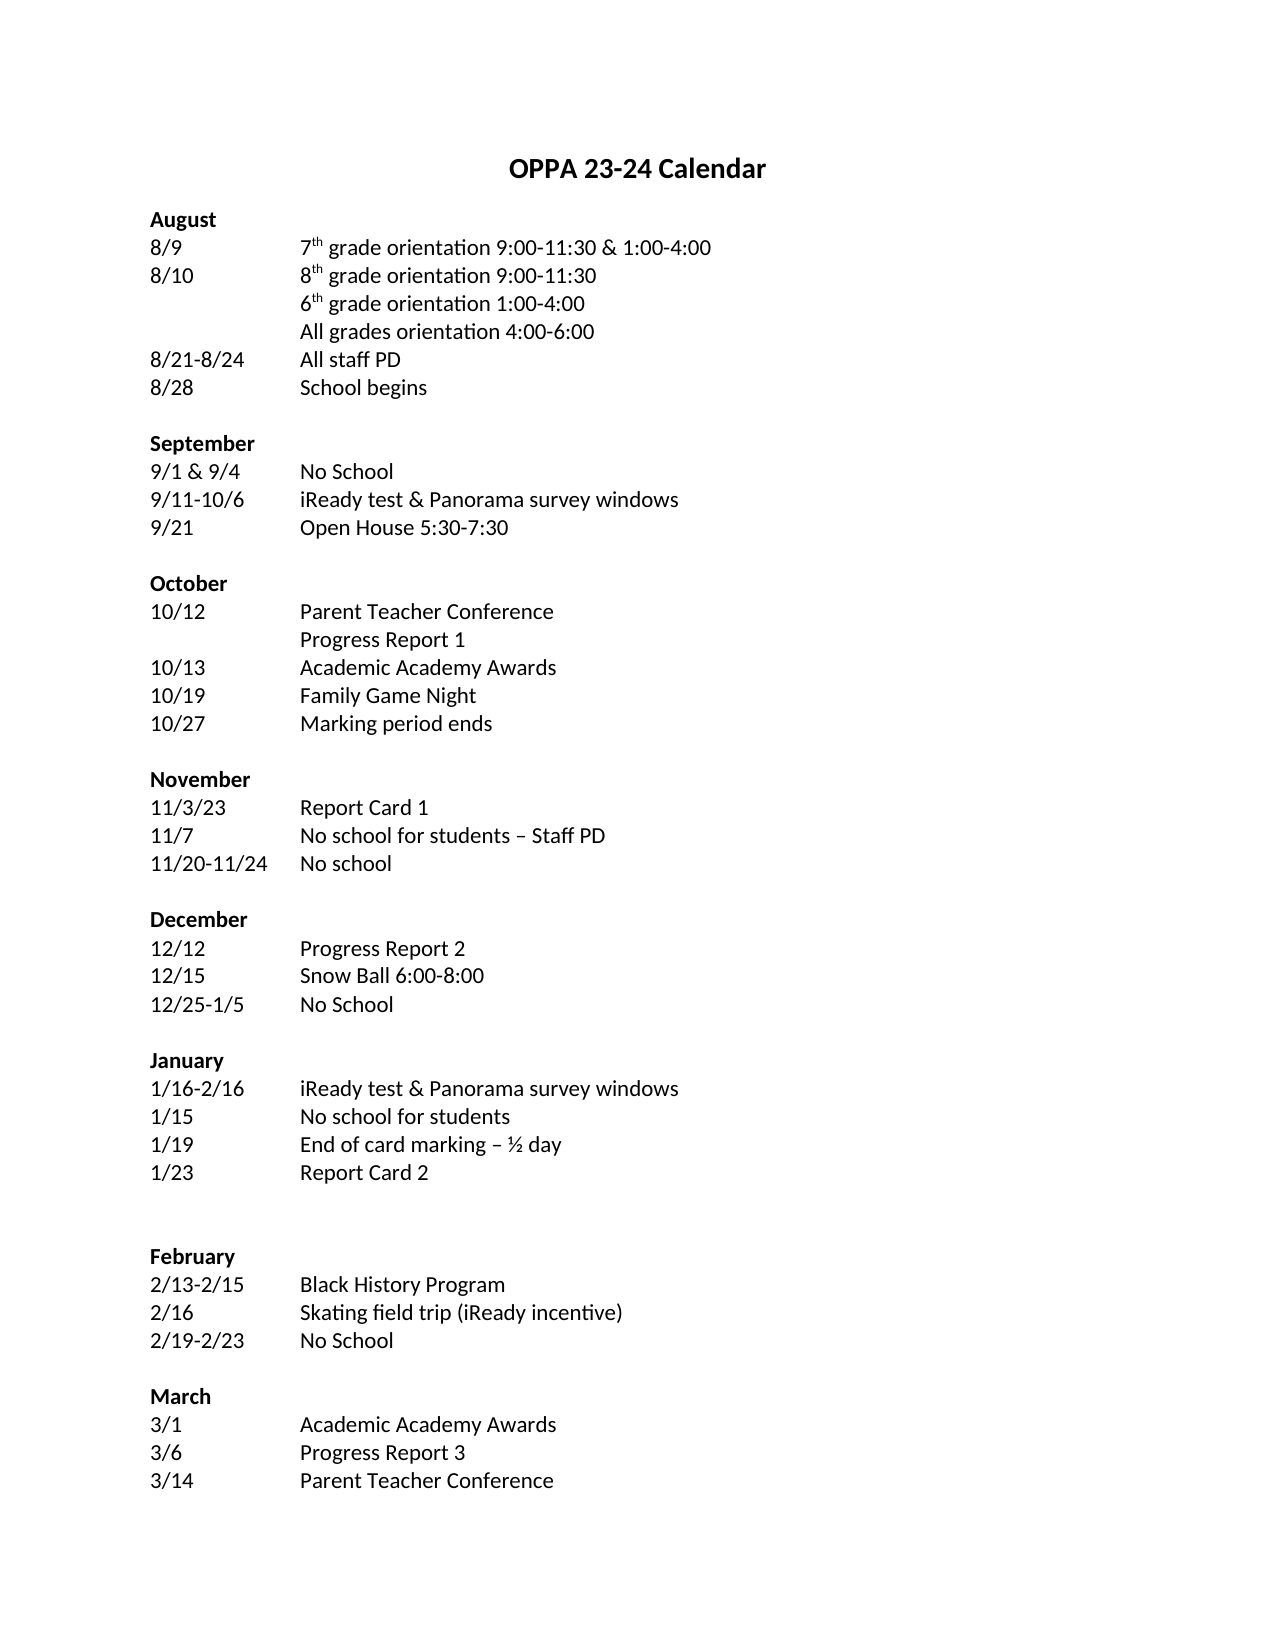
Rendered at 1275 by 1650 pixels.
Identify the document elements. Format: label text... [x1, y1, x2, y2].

text August [150, 205, 1125, 233]
text 12/25-1/5 No School [150, 990, 1125, 1018]
text 10/13 Academic Academy Awards [150, 653, 1125, 681]
text 9/11-10/6 iReady test & Panorama survey windows [150, 485, 1125, 513]
text 2/19-2/23 No School [150, 1326, 1125, 1354]
text 9/1 & 9/4 No School [150, 457, 1125, 485]
text 1/15 No school for students [150, 1102, 1125, 1130]
text 3/6 Progress Report 3 [150, 1438, 1125, 1466]
text 9/21 Open House 5:30-7:30 [150, 513, 1125, 541]
text 1/19 End of card marking – ½ day [150, 1130, 1125, 1158]
text 12/15 Snow Ball 6:00-8:00 [150, 962, 1125, 990]
text 8/21-8/24 All staff PD [150, 345, 1125, 373]
text 8/10 8th grade orientation 9:00-11:30 [150, 261, 1125, 289]
text 1/16-2/16 iReady test & Panorama survey windows [150, 1074, 1125, 1102]
text December [150, 906, 1125, 934]
text November [150, 766, 1125, 793]
text January [150, 1046, 1125, 1074]
text 11/3/23 Report Card 1 [150, 793, 1125, 822]
text 1/23 Report Card 2 [150, 1158, 1125, 1186]
text 12/12 Progress Report 2 [150, 934, 1125, 962]
text 11/7 No school for students – Staff PD [150, 822, 1125, 849]
text 10/27 Marking period ends [150, 709, 1125, 737]
text 2/13-2/15 Black History Program [150, 1270, 1125, 1298]
text OPPA 23-24 Calendar [150, 150, 1125, 186]
text All grades orientation 4:00-6:00 [150, 317, 1125, 345]
text 6th grade orientation 1:00-4:00 [150, 289, 1125, 317]
text February [150, 1242, 1125, 1270]
text 10/12 Parent Teacher Conference [150, 597, 1125, 625]
text 8/9 7th grade orientation 9:00-11:30 & 1:00-4:00 [150, 233, 1125, 261]
text October [150, 569, 1125, 597]
text 10/19 Family Game Night [150, 681, 1125, 709]
text 2/16 Skating field trip (iReady incentive) [150, 1298, 1125, 1326]
text 11/20-11/24 No school [150, 849, 1125, 878]
text 3/14 Parent Teacher Conference [150, 1466, 1125, 1494]
text 3/1 Academic Academy Awards [150, 1410, 1125, 1438]
text March [150, 1382, 1125, 1410]
text September [150, 429, 1125, 457]
text Progress Report 1 [150, 625, 1125, 653]
text 8/28 School begins [150, 373, 1125, 401]
